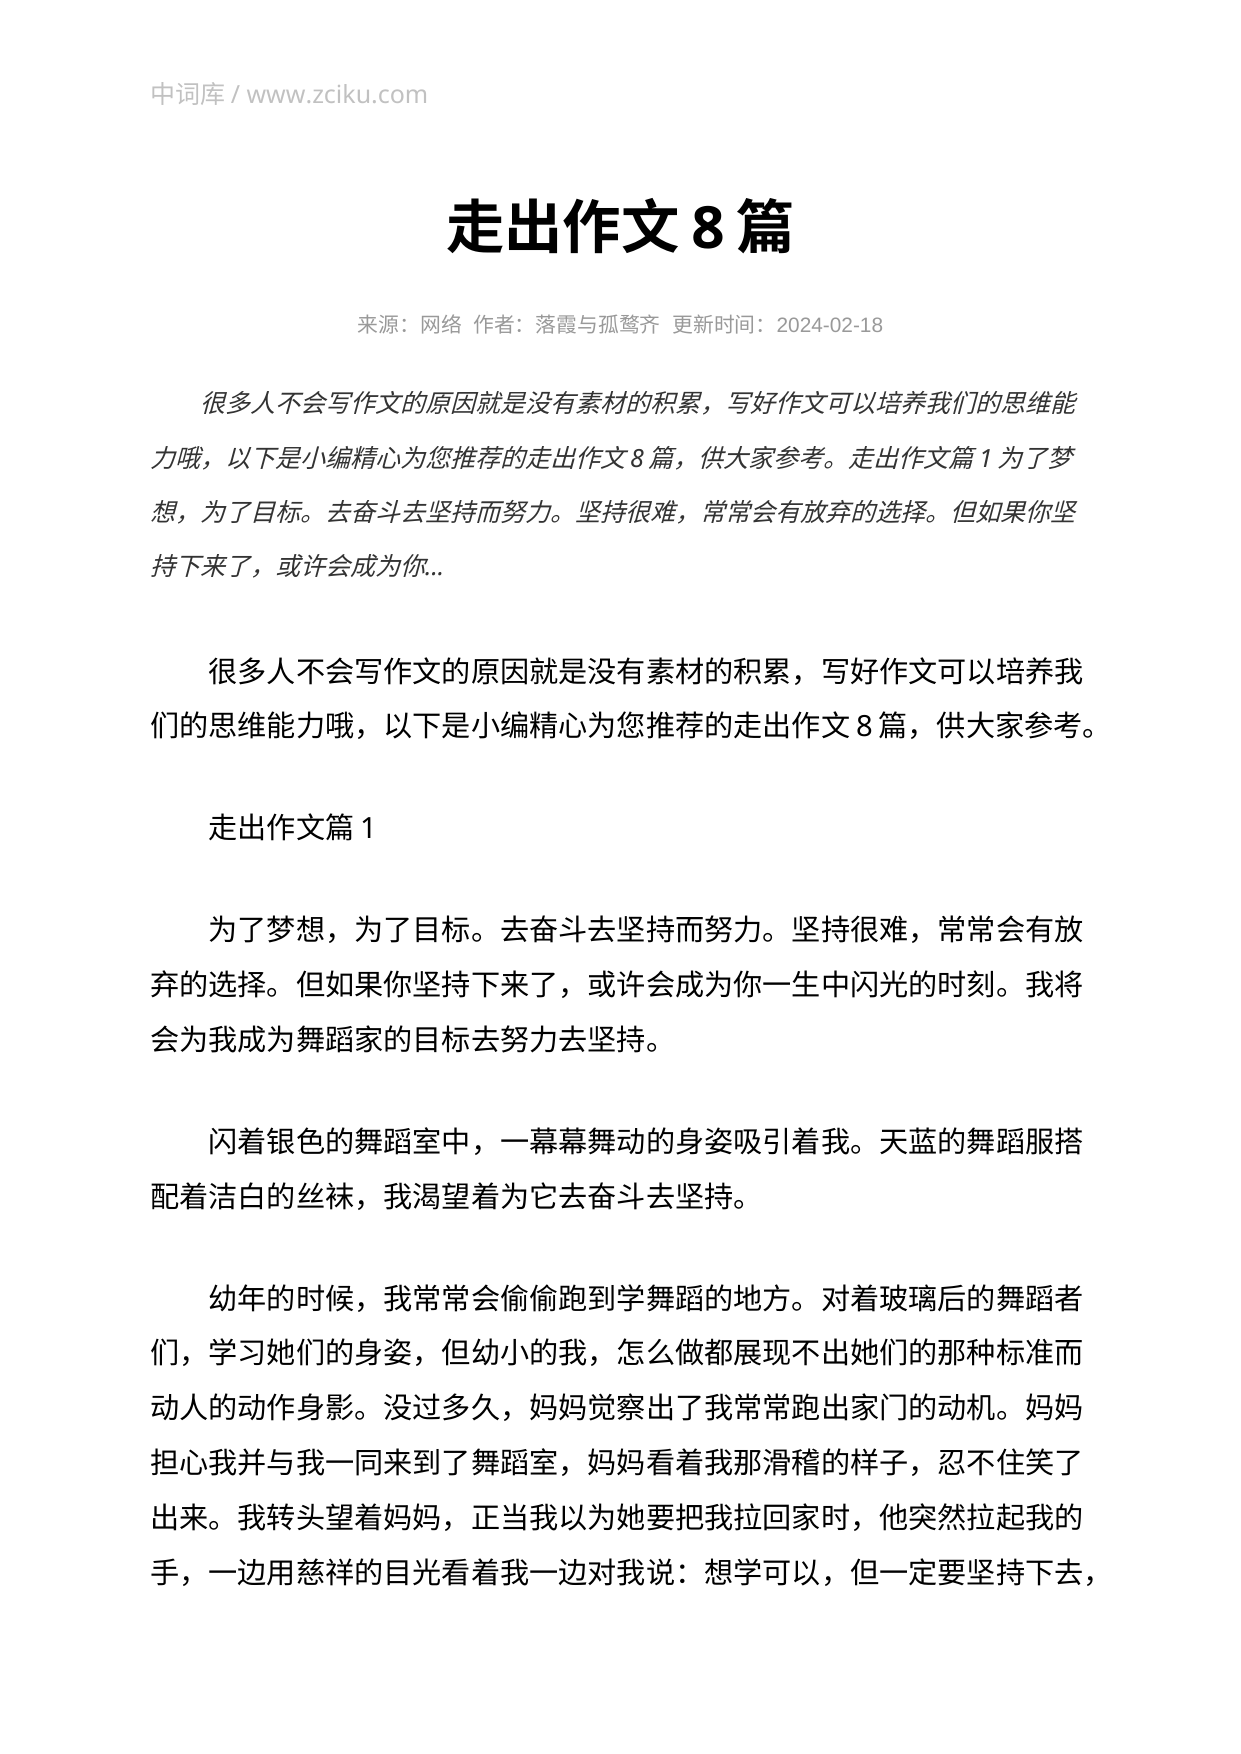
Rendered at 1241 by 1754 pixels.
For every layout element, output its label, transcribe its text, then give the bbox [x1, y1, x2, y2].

subtitle 走出作文8篇 [150, 181, 1090, 266]
text 闪着银色的舞蹈室中，一幕幕舞动的身姿吸引着我。天蓝的舞蹈服搭配着洁白的丝袜，我渴望着为它去奋斗去坚持。 [150, 1118, 1090, 1216]
text 来源：网络 作者：落霞与孤鹜齐 更新时间：2024-02-18 [150, 313, 1090, 337]
text 为了梦想，为了目标。去奋斗去坚持而努力。坚持很难，常常会有放弃的选择。但如果你坚持下来了，或许会成为你一生中闪光的时刻。我将会为我成为舞蹈家的目标去努力去坚持。 [150, 907, 1090, 1059]
text 走出作文篇1 [150, 805, 1090, 847]
text 很多人不会写作文的原因就是没有素材的积累，写好作文可以培养我们的思维能力哦，以下是小编精心为您推荐的走出作文8篇，供大家参考。走出作文篇1为了梦想，为了目标。去奋斗去坚持而努力。坚持很难，常常会有放弃的选择。但如果你坚持下来了，或许会成为你... [150, 384, 1090, 583]
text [150, 1275, 1090, 1592]
text 很多人不会写作文的原因就是没有素材的积累，写好作文可以培养我们的思维能力哦，以下是小编精心为您推荐的走出作文8篇，供大家参考。 [150, 648, 1090, 745]
